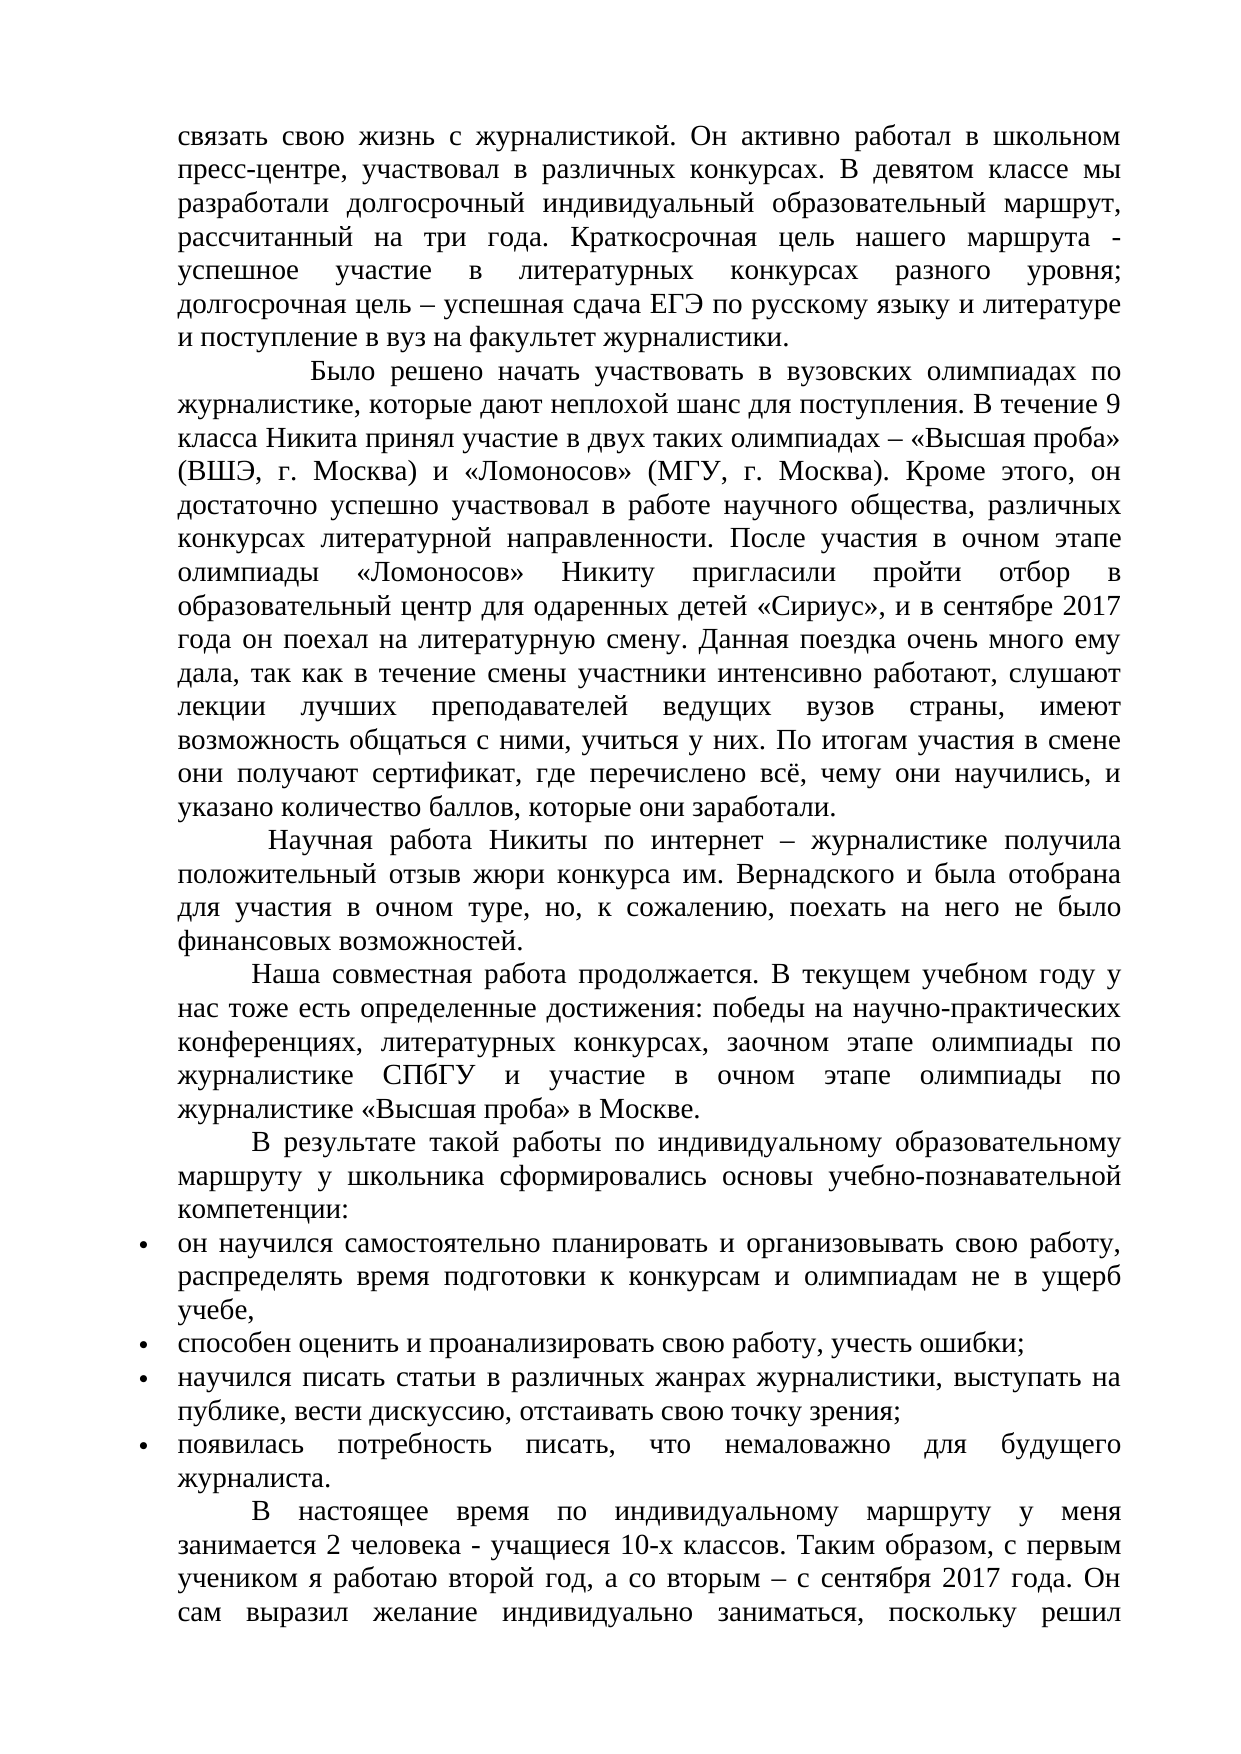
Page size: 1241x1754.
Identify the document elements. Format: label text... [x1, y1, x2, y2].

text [177, 1493, 1122, 1627]
text В результате такой работы по индивидуальному образовательному маршруту у школьника сформировались основы учебно-познавательной компетенции: [177, 1124, 1122, 1225]
text Было решено начать участвовать в вузовских олимпиадах по журналистике, которые дают неплохой шанс для поступления. В течение 9 класса Никита принял участие в двух таких олимпиадах – «Высшая проба» (ВШЭ, г. Москва) и «Ломоносов» (МГУ, г. Москва). Кроме этого, он достаточно успешно участвовал в работе научного общества, различных конкурсах литературной направленности. После участия в очном этапе олимпиады «Ломоносов» Никиту пригласили пройти отбор в образовательный центр для одаренных детей «Сириус», и в сентябре 2017 года он поехал на литературную смену. Данная поездка очень много ему дала, так как в течение смены участники интенсивно работают, слушают лекции лучших преподавателей ведущих вузов страны, имеют возможность общаться с ними, учиться у них. По итогам участия в смене они получают сертификат, где перечислено всё, чему они научились, и указано количество баллов, которые они заработали. [177, 353, 1122, 822]
list способен оценить и проанализировать свою работу, учесть ошибки; [140, 1326, 1122, 1359]
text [177, 118, 1122, 353]
text Научная работа Никиты по интернет – журналистике получила положительный отзыв жюри конкурса им. Вернадского и была отобрана для участия в очном туре, но, к сожалению, поехать на него не было финансовых возможностей. [177, 822, 1122, 957]
list научился писать статьи в различных жанрах журналистики, выступать на публике, вести дискуссию, отстаивать свою точку зрения; [140, 1359, 1122, 1426]
list появилась потребность писать, что немаловажно для будущего журналиста. [140, 1426, 1122, 1493]
list он научился самостоятельно планировать и организовывать свою работу, распределять время подготовки к конкурсам и олимпиадам не в ущерб учебе, [140, 1225, 1122, 1326]
text Наша совместная работа продолжается. В текущем учебном году у нас тоже есть определенные достижения: победы на научно-практических конференциях, литературных конкурсах, заочном этапе олимпиады по журналистике СПбГУ и участие в очном этапе олимпиады по журналистике «Высшая проба» в Москве. [177, 957, 1122, 1124]
